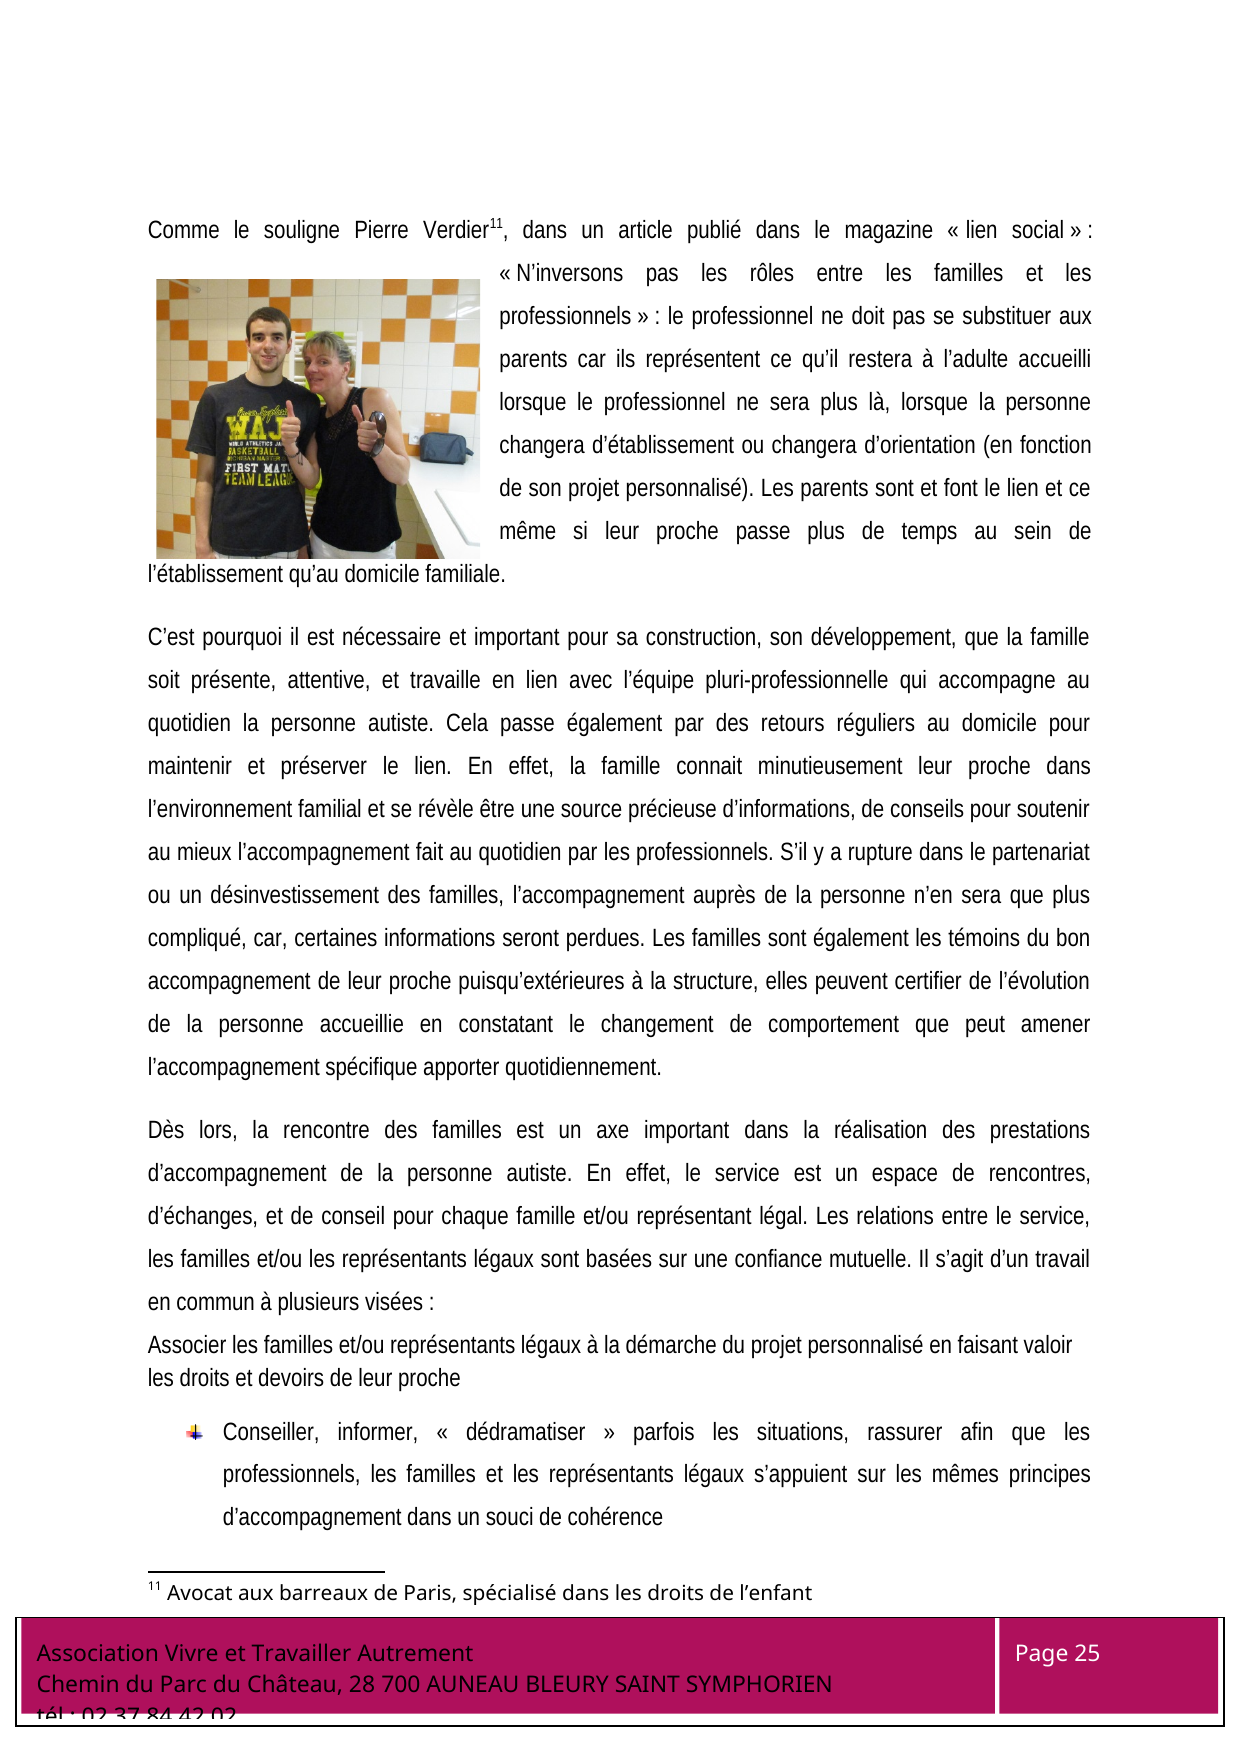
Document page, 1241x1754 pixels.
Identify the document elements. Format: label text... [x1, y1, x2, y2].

list Conseiller, informer, « dédramatiser » parfois les situations, rassurer afin que les professionnels, les familles et les représentants légaux s’appuient sur les mêmes principes d’accompagnement dans un souci de cohérence [185, 1288, 1093, 1402]
picture [186, 1294, 203, 1312]
picture [186, 1423, 203, 1440]
text Comme le souligne Pierre Verdier, dans un article publié dans le magazine « lien social » : « N’inversons pas les rôles entre les familles et les professionnels » : le professionnel ne doit pas se substituer aux parents car ils représentent ce qu’il restera à l’adulte accueilli lorsque le professionnel ne sera plus là, lorsque la personne changera d’établissement ou changera d’orientation (en fonction de son projet personnalisé). Les parents sont et font le lien et ce même si leur proche passe plus de temps au sein de l’établissement qu’au domicile familiale. [148, 215, 1093, 458]
text Associer les familles et/ou représentants légaux à la démarche du projet personnalisé en faisant valoir les droits et devoirs de leur proche [148, 1201, 1093, 1263]
text C’est pourquoi il est nécessaire et important pour sa construction, son développement, que la famille soit présente, attentive, et travaille en lien avec l’équipe pluri-professionnelle qui accompagne au quotidien la personne autiste. Cela passe également par des retours réguliers au domicile pour maintenir et préserver le lien. En effet, la famille connait minutieusement leur proche dans l’environnement familial et se révèle être une source précieuse d’informations, de conseils pour soutenir au mieux l’accompagnement fait au quotidien par les professionnels. S’il y a rupture dans le partenariat ou un désinvestissement des familles, l’accompagnement auprès de la personne n’en sera que plus compliqué, car, certaines informations seront perdues. Les familles sont également les témoins du bon accompagnement de leur proche puisqu’extérieures à la structure, elles peuvent certifier de l’évolution de la personne accueillie en constatant le changement de comportement que peut amener l’accompagnement spécifique apporter quotidiennement. [148, 494, 1093, 951]
text Dès lors, la rencontre des familles est un axe important dans la réalisation des prestations d’accompagnement de la personne autiste. En effet, le service est un espace de rencontres, d’échanges, et de conseil pour chaque famille et/ou représentant légal. Les relations entre le service, les familles et/ou les représentants légaux sont basées sur une confiance mutuelle. Il s’agit d’un travail en commun à plusieurs visées : [148, 987, 1093, 1187]
list Etre à l’écoute de la famille et/ou du représentant légal, de son questionnement, de ses difficultés pour y répondre dans la mesure du possible. [185, 1417, 1093, 1488]
